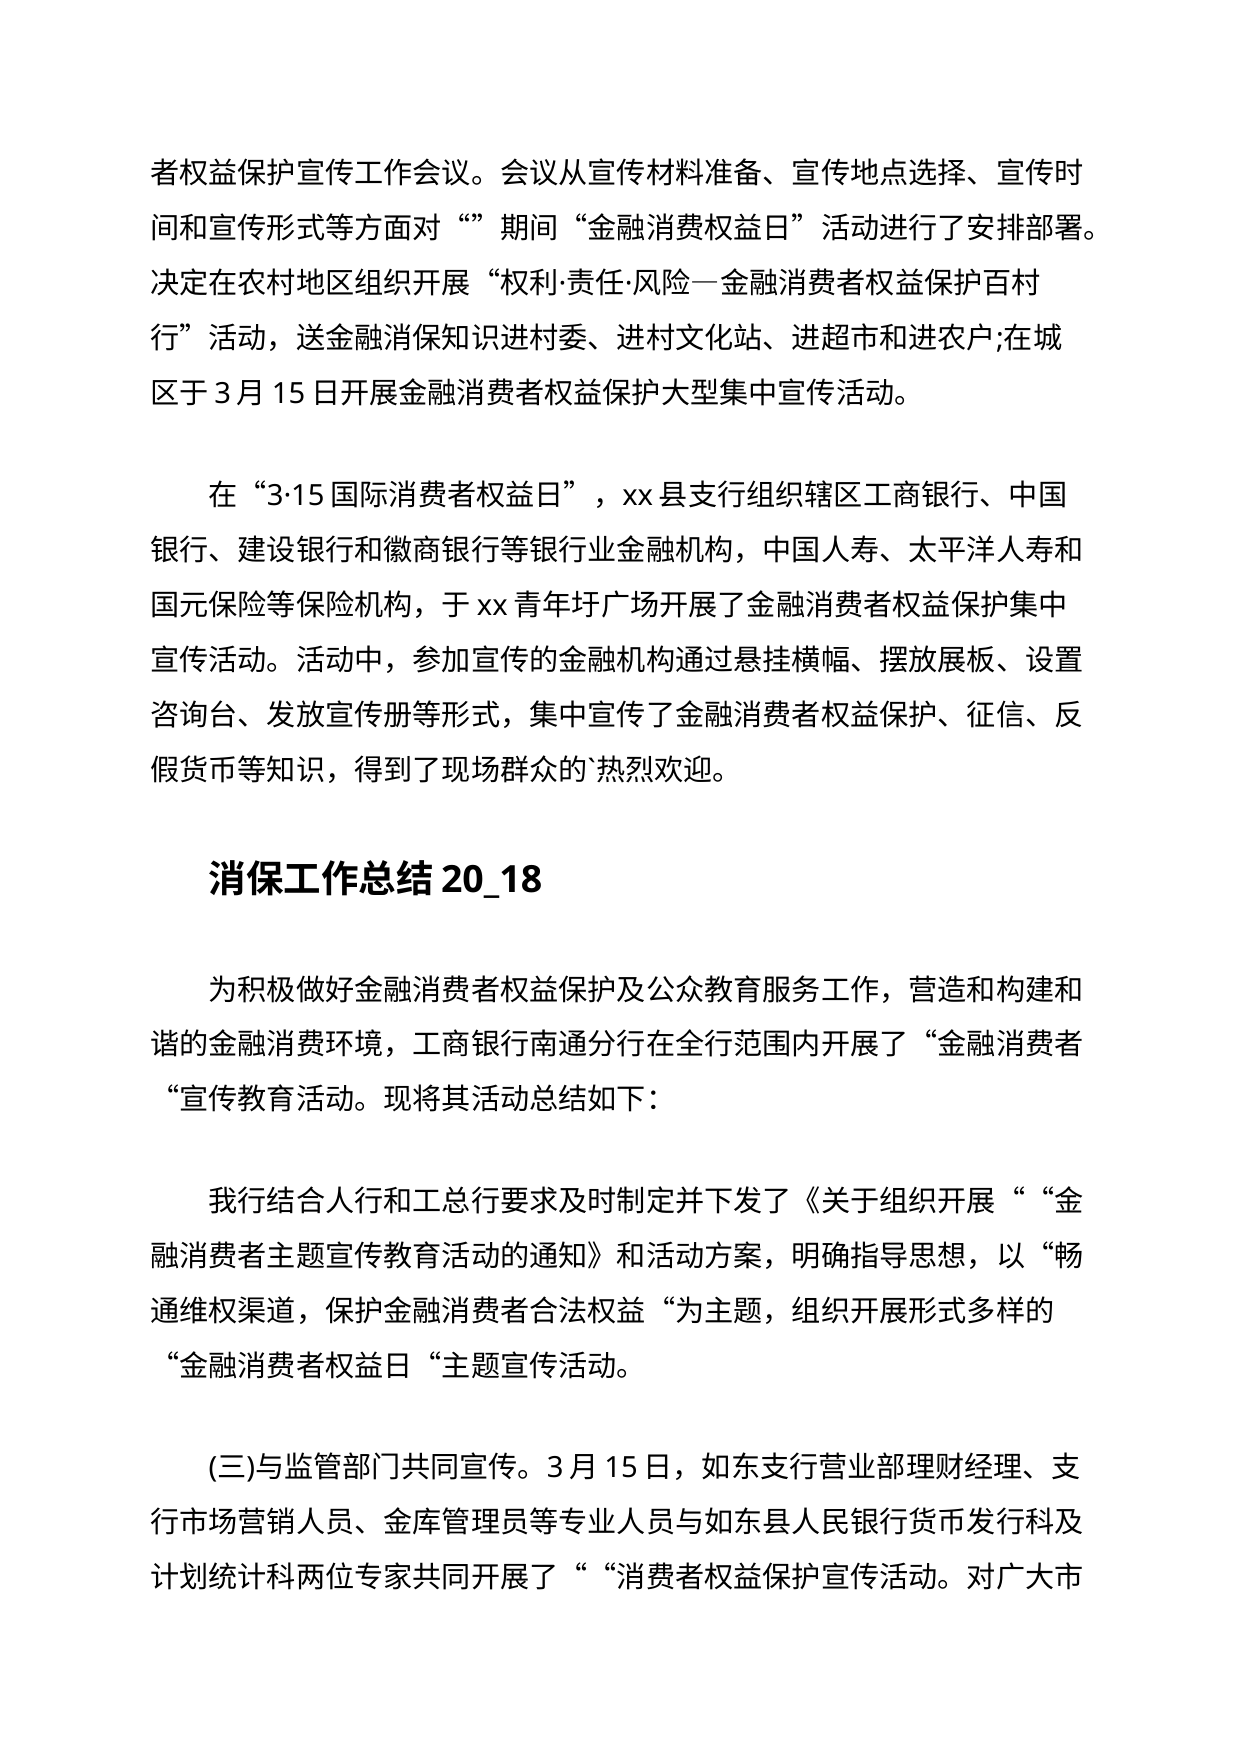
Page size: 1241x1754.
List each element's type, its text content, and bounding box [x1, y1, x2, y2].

text 消保工作总结20_18 [150, 848, 1090, 903]
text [150, 150, 1090, 412]
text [150, 1444, 1090, 1596]
text 我行结合人行和工总行要求及时制定并下发了《关于组织开展““金融消费者主题宣传教育活动的通知》和活动方案，明确指导思想，以“畅通维权渠道，保护金融消费者合法权益“为主题，组织开展形式多样的“金融消费者权益日“主题宣传活动。 [150, 1178, 1090, 1384]
text 为积极做好金融消费者权益保护及公众教育服务工作，营造和构建和谐的金融消费环境，工商银行南通分行在全行范围内开展了“金融消费者“宣传教育活动。现将其活动总结如下： [150, 966, 1090, 1118]
text 在“3·15国际消费者权益日”，xx县支行组织辖区工商银行、中国银行、建设银行和徽商银行等银行业金融机构，中国人寿、太平洋人寿和国元保险等保险机构，于xx青年圩广场开展了金融消费者权益保护集中宣传活动。活动中，参加宣传的金融机构通过悬挂横幅、摆放展板、设置咨询台、发放宣传册等形式，集中宣传了金融消费者权益保护、征信、反假货币等知识，得到了现场群众的`热烈欢迎。 [150, 472, 1090, 789]
